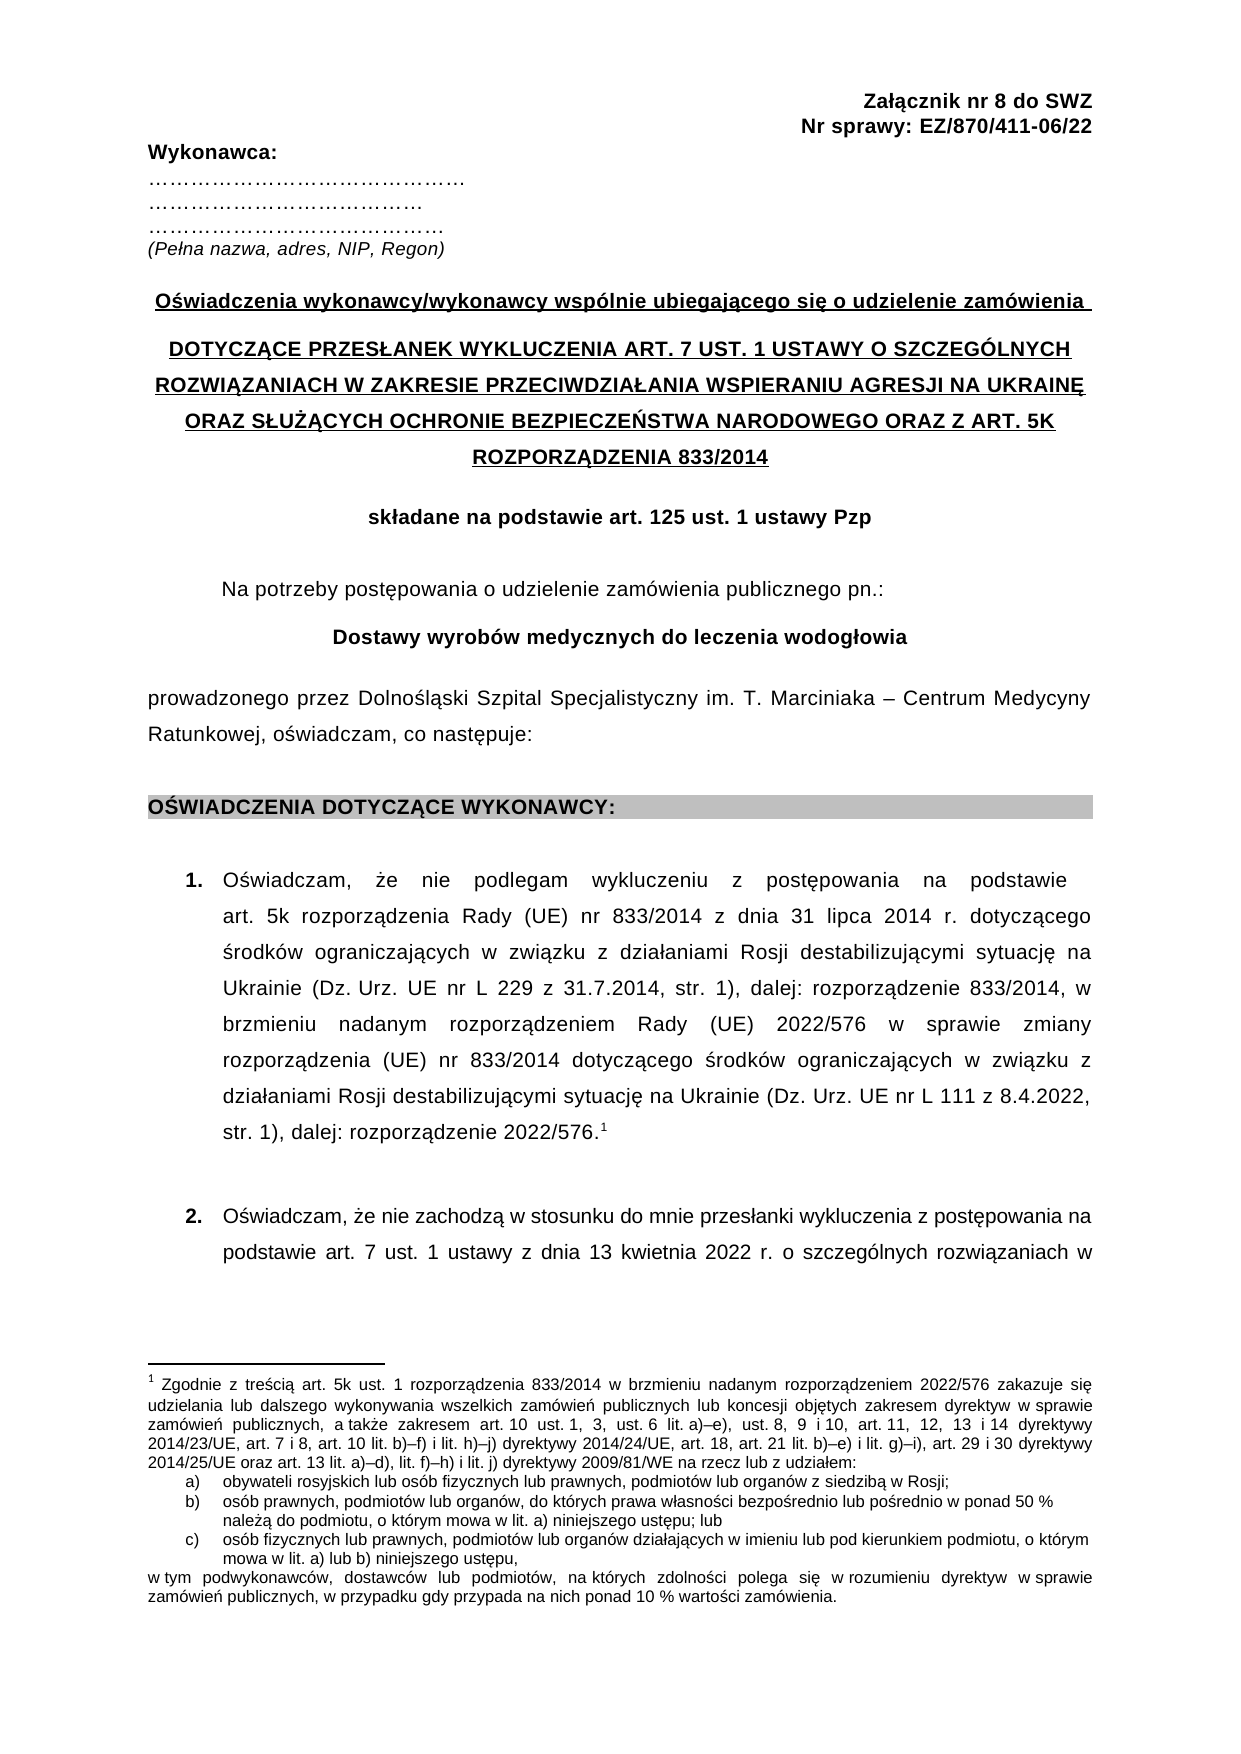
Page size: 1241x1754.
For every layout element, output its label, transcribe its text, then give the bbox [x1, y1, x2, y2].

text …………………………………… [148, 214, 472, 238]
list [185, 1204, 1093, 1263]
text ………………………………………………………………………… [148, 166, 472, 214]
text (Pełna nazwa, adres, NIP, Regon) [148, 238, 472, 259]
text prowadzonego przez Dolnośląski Szpital Specjalistyczny im. T. Marciniaka – Centrum Medycyny Ratunkowej, oświadczam, co następuje: [148, 685, 1093, 745]
text DOTYCZĄCE PRZESŁANEK WYKLUCZENIA ART. 7 UST. 1 USTAWY O SZCZEGÓLNYCH ROZWIĄZANIACH W ZAKRESIE PRZECIWDZIAŁANIA WSPIERANIU AGRESJI NA UKRAINĘ ORAZ SŁUŻĄCYCH OCHRONIE BEZPIECZEŃSTWA NARODOWEGO ORAZ Z ART. 5K ROZPORZĄDZENIA 833/2014 [148, 337, 1093, 469]
text Załącznik nr 8 do SWZ [738, 89, 1093, 113]
text OŚWIADCZENIA DOTYCZĄCE WYKONAWCY: [148, 795, 1093, 819]
text Nr sprawy: EZ/870/411-06/22 [605, 114, 1093, 138]
text składane na podstawie art. 125 ust. 1 ustawy Pzp [148, 505, 1093, 529]
text Na potrzeby postępowania o udzielenie zamówienia publicznego pn.: [148, 577, 1093, 601]
list Oświadczam, że nie podlegam wykluczeniu z postępowania na podstawie art. 5k rozporządzenia Rady (UE) nr 833/2014 z dnia 31 lipca 2014 r. dotyczącego środków ograniczających w związku z działaniami Rosji destabilizującymi sytuację na Ukrainie (Dz. Urz. UE nr L 229 z 31.7.2014, str. 1), dalej: rozporządzenie 833/2014, w brzmieniu nadanym rozporządzeniem Rady (UE) 2022/576 w sprawie zmiany rozporządzenia (UE) nr 833/2014 dotyczącego środków ograniczających w związku z działaniami Rosji destabilizującymi sytuację na Ukrainie (Dz. Urz. UE nr L 111 z 8.4.2022, str. 1), dalej: rozporządzenie 2022/576. [185, 868, 1093, 1144]
text Oświadczenia wykonawcy/wykonawcy wspólnie ubiegającego się o udzielenie zamówienia [148, 288, 1093, 312]
text Wykonawca: [148, 140, 1093, 164]
text Dostawy wyrobów medycznych do leczenia wodogłowia [148, 624, 1093, 648]
